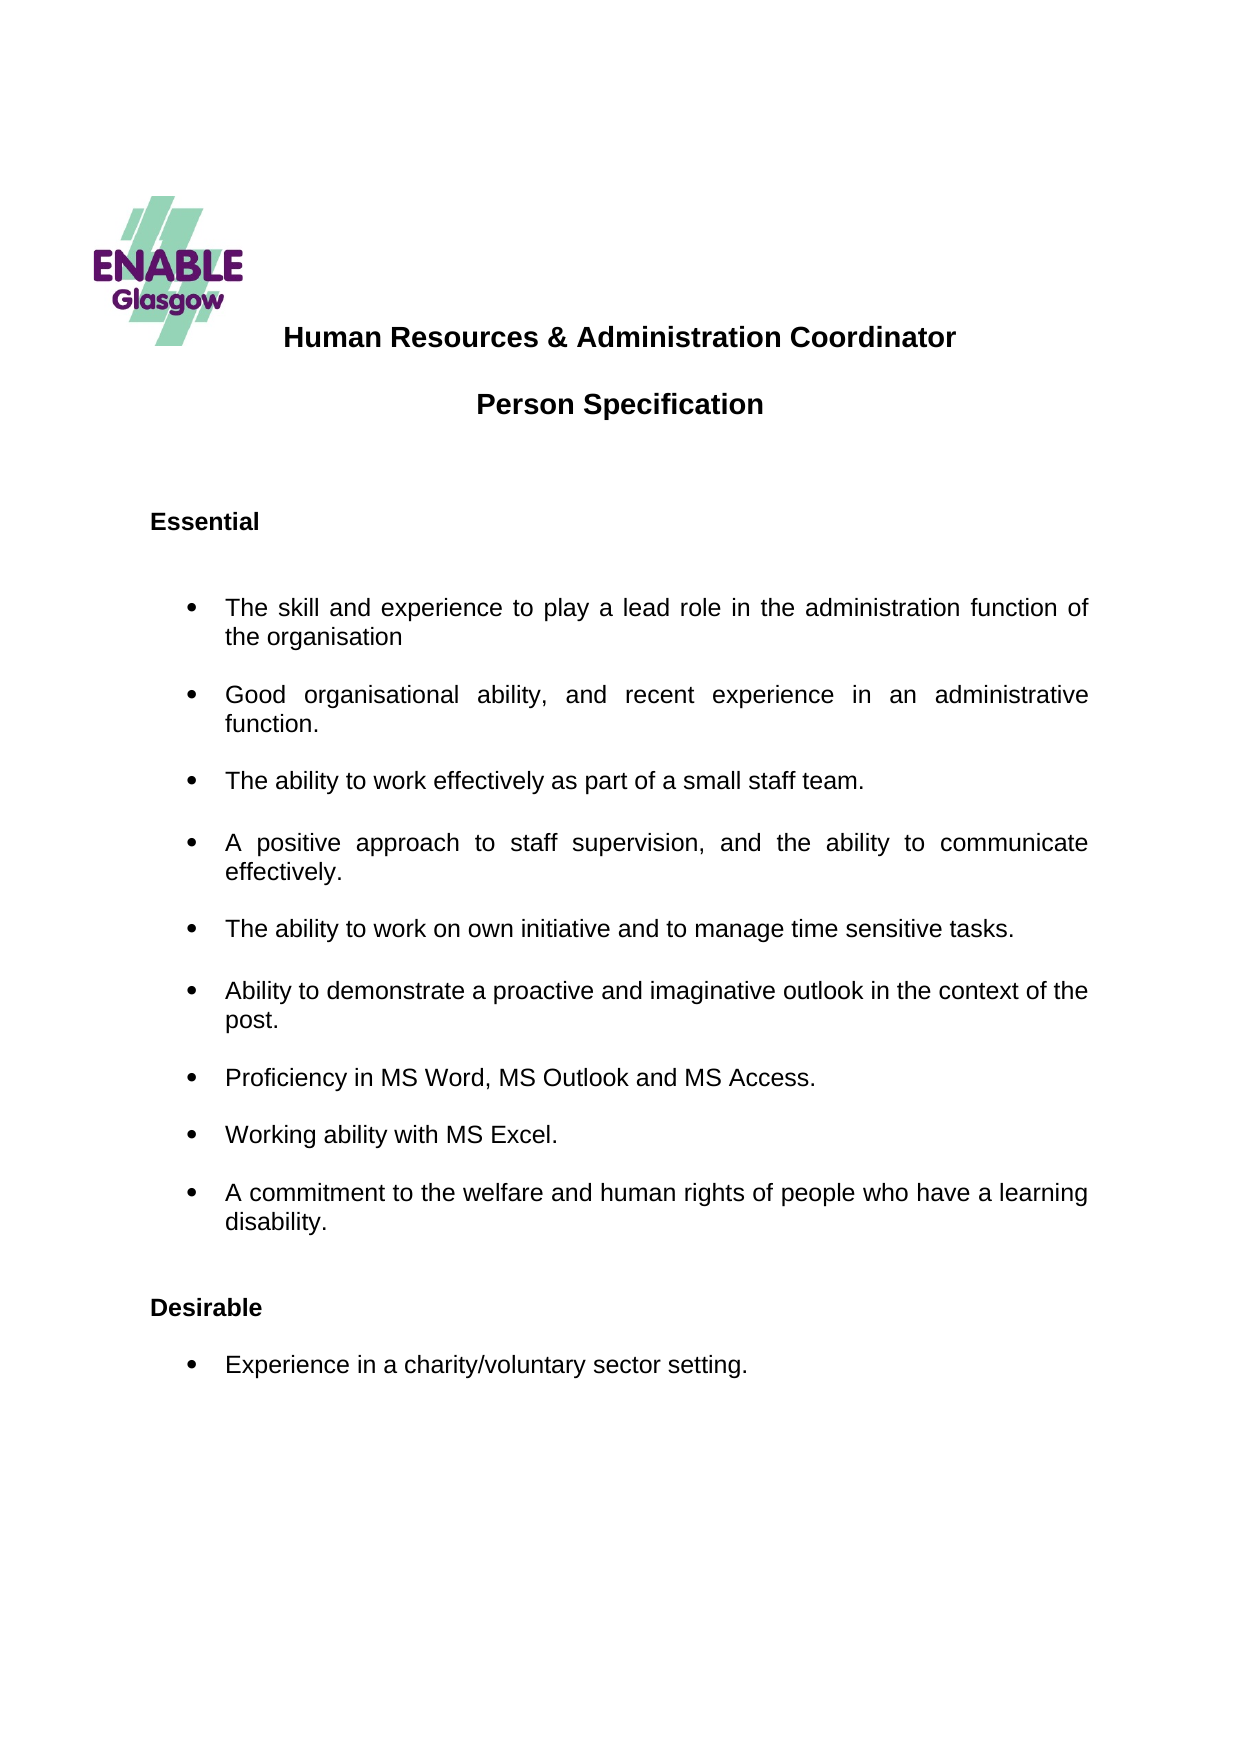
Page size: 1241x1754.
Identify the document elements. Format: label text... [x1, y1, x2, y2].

text Essential [150, 507, 1090, 536]
list A positive approach to staff supervision, and the ability to communicate effectively. [187, 828, 1090, 886]
list Experience in a charity/voluntary sector setting. [187, 1350, 1090, 1379]
list Good organisational ability, and recent experience in an administrative function. [187, 680, 1090, 737]
text Human Resources & Administration Coordinator [150, 320, 1090, 354]
text Person Specification [150, 387, 1090, 421]
list Working ability with MS Excel. [187, 1120, 1090, 1149]
picture [93, 196, 243, 346]
text Desirable [150, 1293, 1090, 1322]
list The ability to work on own initiative and to manage time sensitive tasks. [187, 914, 1090, 943]
list Proficiency in MS Word, MS Outlook and MS Access. [187, 1063, 1090, 1091]
list The skill and experience to play a lead role in the administration function of the organisation [187, 593, 1090, 651]
list A commitment to the welfare and human rights of people who have a learning disability. [187, 1178, 1090, 1235]
list The ability to work effectively as part of a small staff team. [187, 766, 1090, 795]
list Ability to demonstrate a proactive and imaginative outlook in the context of the post. [187, 976, 1090, 1034]
